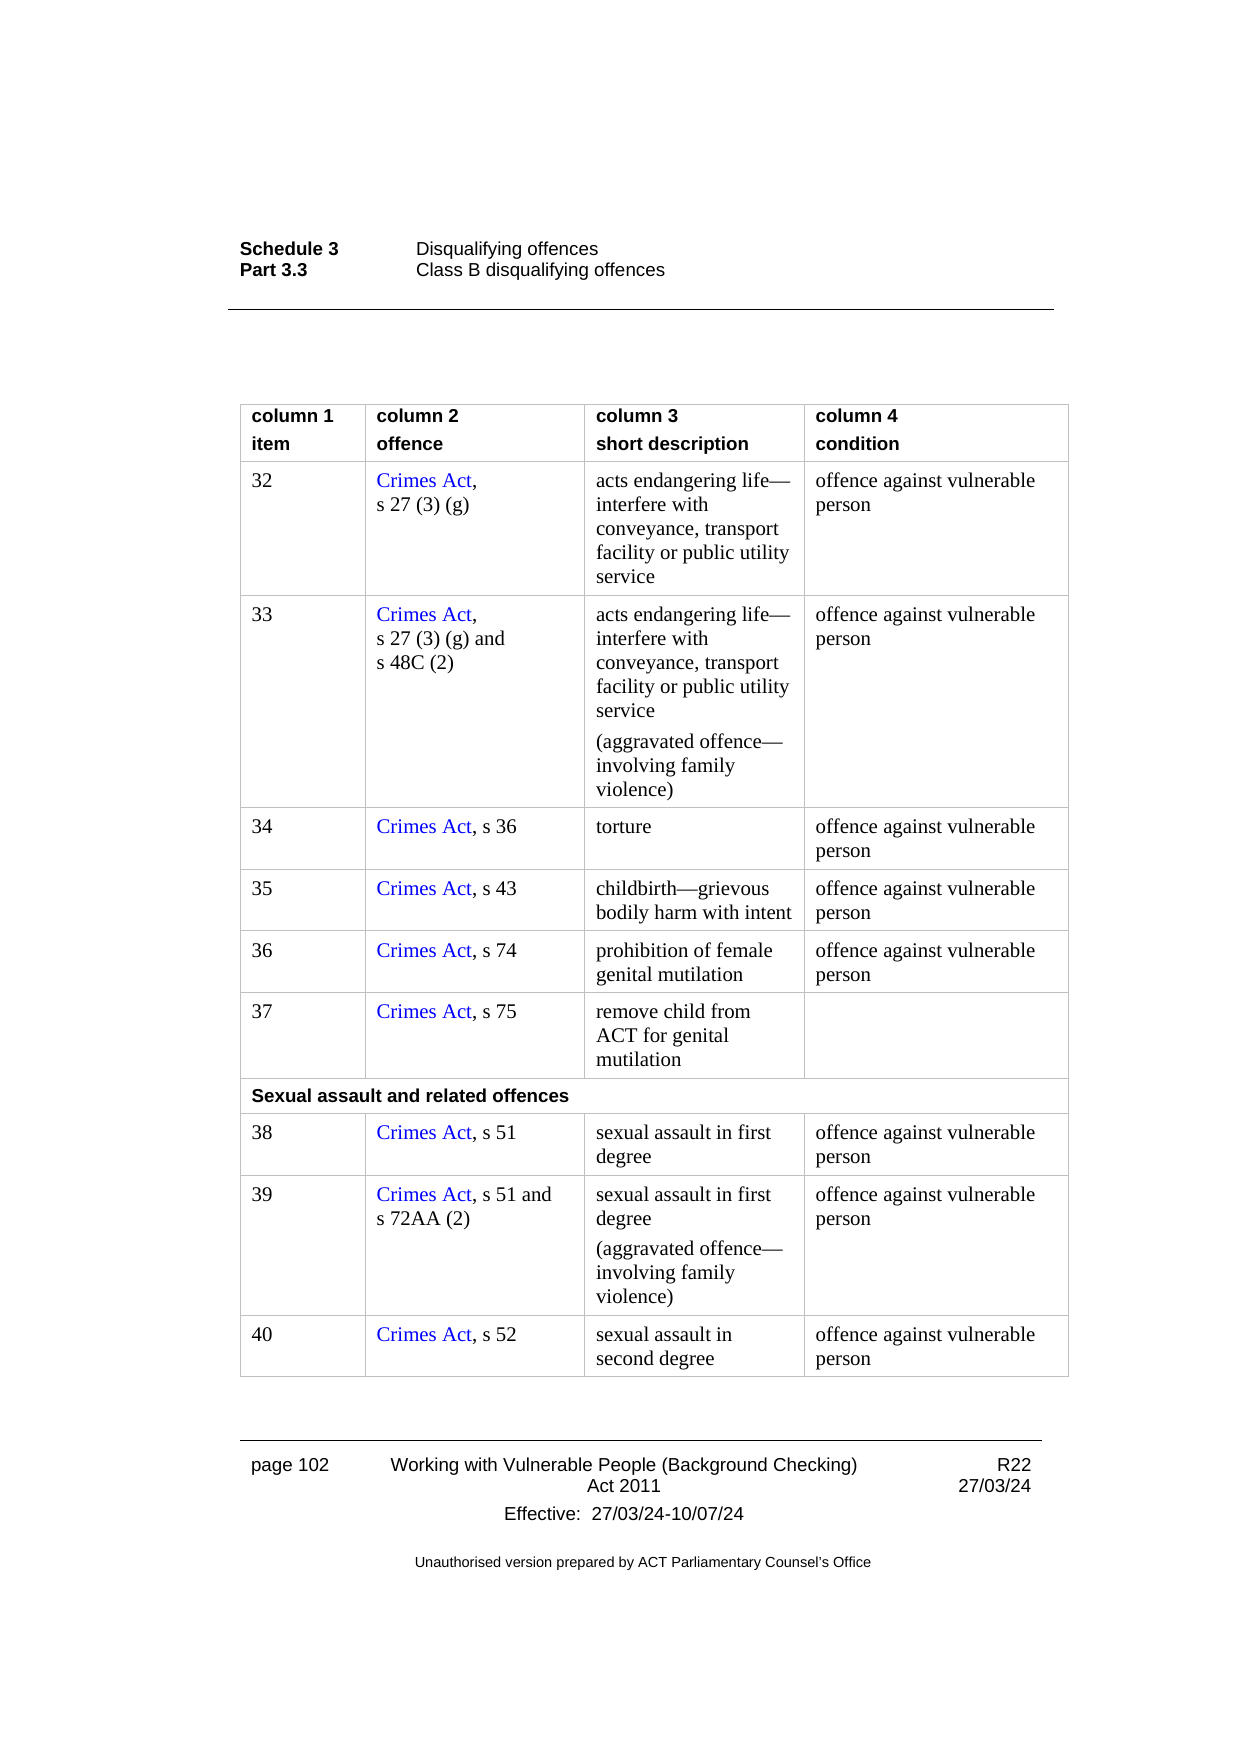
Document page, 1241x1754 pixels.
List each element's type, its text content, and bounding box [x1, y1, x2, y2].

table_cell Crimes Act, s 43 [366, 870, 584, 930]
table_cell offence against vulnerable person [805, 808, 1068, 869]
table_cell offence against vulnerable person [805, 1114, 1068, 1174]
table_header column 3 short description [585, 405, 804, 461]
table_cell sexual assault in first degree [585, 1114, 804, 1174]
table_header column 2 offence [366, 405, 584, 461]
table_cell Crimes Act, s 27 (3) (g) and s 48C (2) [366, 596, 584, 807]
table_header column 4 condition [805, 405, 1068, 461]
table_cell 40 [241, 1316, 365, 1376]
table_cell 38 [241, 1114, 365, 1174]
table_cell torture [585, 808, 804, 869]
table_cell 39 [241, 1176, 365, 1314]
table_cell Crimes Act, s 75 [366, 993, 584, 1078]
table_cell sexual assault in first degree (aggravated offence—involving family violence) [585, 1176, 804, 1314]
table_cell Crimes Act, s 36 [366, 808, 584, 869]
table_cell sexual assault in second degree [585, 1316, 804, 1376]
table_cell acts endangering life—interfere with conveyance, transport facility or public utility service [585, 462, 804, 595]
table_cell Crimes Act, s 74 [366, 931, 584, 992]
table_cell offence against vulnerable person [805, 1176, 1068, 1314]
table_cell 35 [241, 870, 365, 930]
table_cell 33 [241, 596, 365, 807]
table_cell offence against vulnerable person [805, 596, 1068, 807]
table_cell prohibition of female genital mutilation [585, 931, 804, 992]
table_cell 32 [241, 462, 365, 595]
table_cell Crimes Act, s 27 (3) (g) [366, 462, 584, 595]
table_cell offence against vulnerable person [805, 1316, 1068, 1376]
table_cell offence against vulnerable person [805, 462, 1068, 595]
table_header column 1 item [241, 405, 365, 461]
table_cell Crimes Act, s 51 [366, 1114, 584, 1174]
table_cell Crimes Act, s 51 and s 72AA (2) [366, 1176, 584, 1314]
table_cell 36 [241, 931, 365, 992]
table_cell childbirth—grievous bodily harm with intent [585, 870, 804, 930]
table_cell 34 [241, 808, 365, 869]
table_cell Sexual assault and related offences [241, 1079, 1068, 1113]
table_cell 37 [241, 993, 365, 1078]
table_cell Crimes Act, s 52 [366, 1316, 584, 1376]
table_cell [805, 993, 1068, 1078]
table_cell offence against vulnerable person [805, 931, 1068, 992]
table_cell acts endangering life—interfere with conveyance, transport facility or public utility service (aggravated offence—involving family violence) [585, 596, 804, 807]
table_cell offence against vulnerable person [805, 870, 1068, 930]
table_cell remove child from ACT for genital mutilation [585, 993, 804, 1078]
